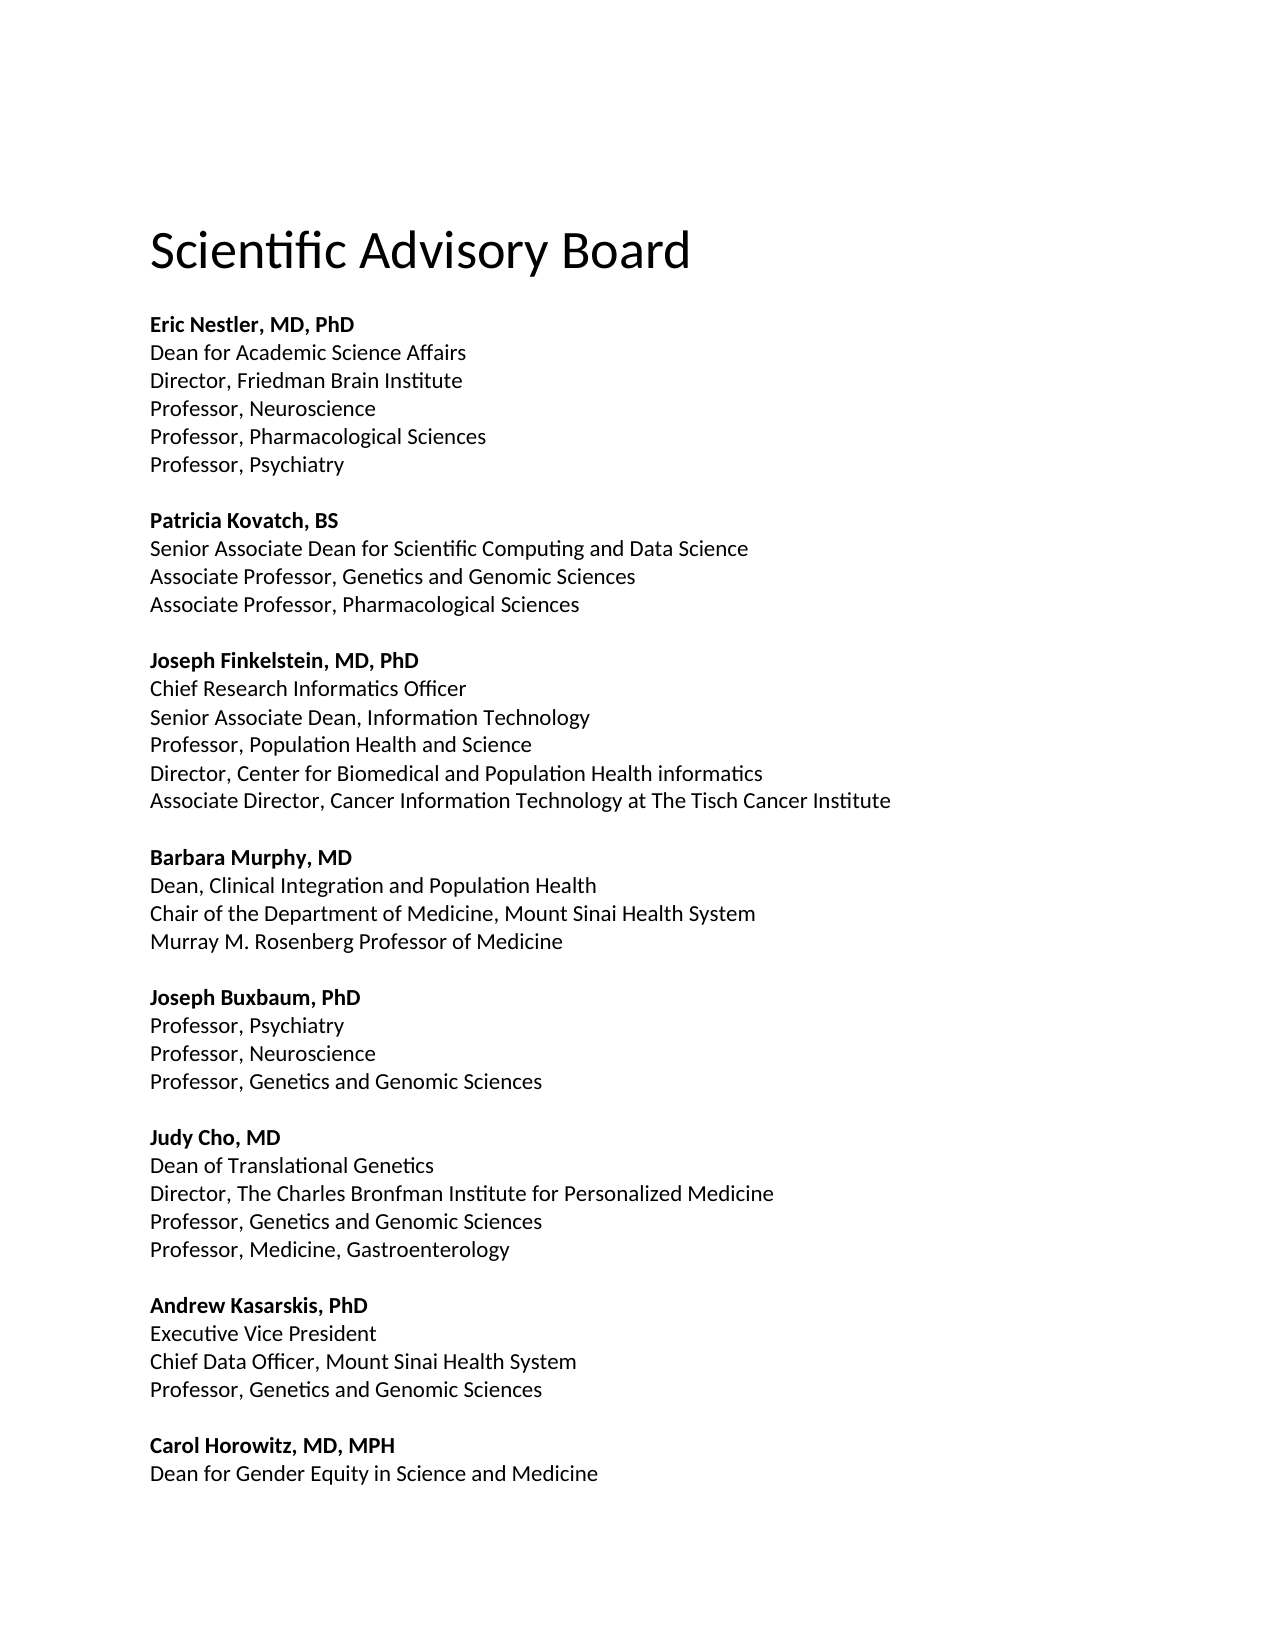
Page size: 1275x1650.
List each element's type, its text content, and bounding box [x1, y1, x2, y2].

text Professor, Pharmacological Sciences [150, 422, 1125, 450]
text Professor, Genetics and Genomic Sciences [150, 1067, 1125, 1095]
text Patricia Kovatch, BS [150, 506, 1125, 534]
text Associate Professor, Genetics and Genomic Sciences [150, 562, 1125, 591]
text Dean, Clinical Integration and Population Health [150, 871, 1125, 899]
text Professor, Psychiatry [150, 450, 1125, 478]
text Associate Director, Cancer Information Technology at The Tisch Cancer Institute [150, 787, 1125, 815]
text Professor, Population Health and Science [150, 731, 1125, 759]
text Murray M. Rosenberg Professor of Medicine [150, 927, 1125, 955]
text Professor, Genetics and Genomic Sciences [150, 1207, 1125, 1235]
text Associate Professor, Pharmacological Sciences [150, 591, 1125, 618]
text Dean of Translational Genetics [150, 1151, 1125, 1179]
text Professor, Neuroscience [150, 394, 1125, 422]
text Carol Horowitz, MD, MPH [150, 1431, 1125, 1459]
text Barbara Murphy, MD [150, 843, 1125, 871]
text Professor, Genetics and Genomic Sciences [150, 1375, 1125, 1403]
text Senior Associate Dean for Scientific Computing and Data Science [150, 534, 1125, 562]
text Scientific Advisory Board [150, 216, 1125, 282]
text Judy Cho, MD [150, 1123, 1125, 1151]
text Chair of the Department of Medicine, Mount Sinai Health System [150, 899, 1125, 927]
text Professor, Psychiatry [150, 1011, 1125, 1039]
text Executive Vice President [150, 1319, 1125, 1347]
text Andrew Kasarskis, PhD [150, 1291, 1125, 1319]
text Professor, Neuroscience [150, 1039, 1125, 1067]
text Joseph Buxbaum, PhD [150, 983, 1125, 1011]
text Chief Research Informatics Officer [150, 674, 1125, 703]
text Chief Data Officer, Mount Sinai Health System [150, 1347, 1125, 1375]
text Director, Friedman Brain Institute [150, 366, 1125, 394]
text Senior Associate Dean, Information Technology [150, 703, 1125, 731]
text Eric Nestler, MD, PhD [150, 310, 1125, 338]
text Dean for Gender Equity in Science and Medicine [150, 1459, 1125, 1487]
text Joseph Finkelstein, MD, PhD [150, 647, 1125, 674]
text Director, The Charles Bronfman Institute for Personalized Medicine [150, 1179, 1125, 1207]
text Director, Center for Biomedical and Population Health informatics [150, 759, 1125, 787]
text Professor, Medicine, Gastroenterology [150, 1235, 1125, 1263]
text Dean for Academic Science Affairs [150, 338, 1125, 366]
